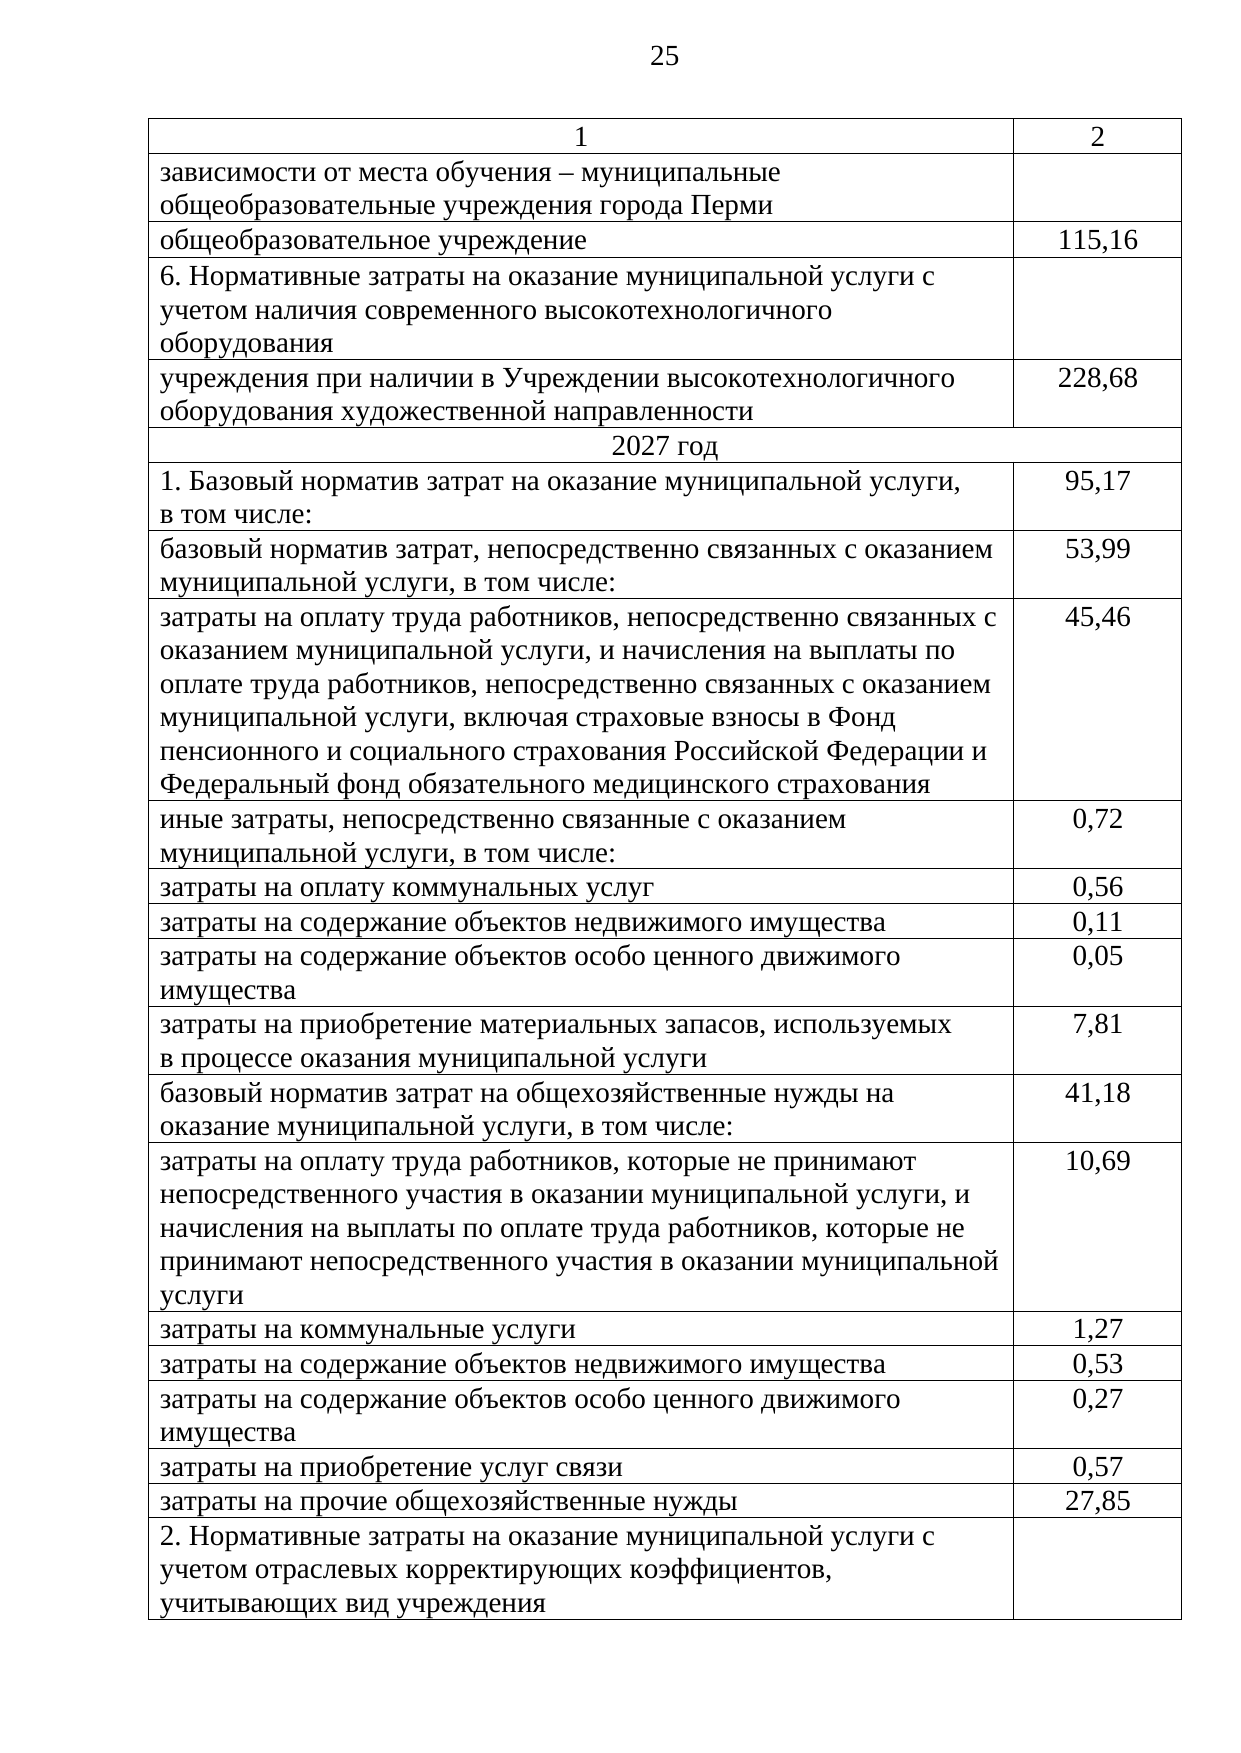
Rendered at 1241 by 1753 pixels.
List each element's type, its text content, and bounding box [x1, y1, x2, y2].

table_cell затраты на содержание объектов особо ценного движимого имущества [149, 1381, 1013, 1448]
table_cell [1014, 154, 1181, 221]
table_cell затраты на содержание объектов особо ценного движимого имущества [149, 939, 1013, 1006]
table_cell 2. Нормативные затраты на оказание муниципальной услуги с учетом отраслевых корректирующих коэффициентов, учитывающих вид учреждения [149, 1518, 1013, 1619]
table_header 2 [1014, 119, 1181, 153]
table_cell затраты на содержание объектов недвижимого имущества [149, 1346, 1013, 1380]
table_cell [1014, 258, 1181, 359]
table_cell затраты на коммунальные услуги [149, 1312, 1013, 1345]
table_cell 0,05 [1014, 939, 1181, 1006]
table_cell затраты на приобретение материальных запасов, используемых в процессе оказания муниципальной услуги [149, 1007, 1013, 1074]
table_cell 10,69 [1014, 1143, 1181, 1311]
table_cell [1014, 1518, 1181, 1619]
table_cell затраты на оплату коммунальных услуг [149, 869, 1013, 903]
table_cell 1,27 [1014, 1312, 1181, 1345]
table_cell 6. Нормативные затраты на оказание муниципальной услуги с учетом наличия современного высокотехнологичного оборудования [149, 258, 1013, 359]
table_cell базовый норматив затрат, непосредственно связанных с оказанием муниципальной услуги, в том числе: [149, 531, 1013, 598]
table_cell 2027 год [149, 428, 1181, 462]
table_cell 115,16 [1014, 222, 1181, 257]
table_cell 0,53 [1014, 1346, 1181, 1380]
table_cell 0,72 [1014, 801, 1181, 868]
table_cell 228,68 [1014, 360, 1181, 427]
table_cell 41,18 [1014, 1075, 1181, 1142]
table_cell затраты на оплату труда работников, которые не принимают непосредственного участия в оказании муниципальной услуги, и начисления на выплаты по оплате труда работников, которые не принимают непосредственного участия в оказании муниципальной услуги [149, 1143, 1013, 1311]
table_cell 7,81 [1014, 1007, 1181, 1074]
table_cell 45,46 [1014, 599, 1181, 800]
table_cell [149, 154, 1013, 221]
table_header 1 [149, 119, 1013, 153]
table_cell 1. Базовый норматив затрат на оказание муниципальной услуги, в том числе: [149, 463, 1013, 530]
table_cell 53,99 [1014, 531, 1181, 598]
table_cell 0,11 [1014, 904, 1181, 937]
table_cell 0,27 [1014, 1381, 1181, 1448]
table_cell общеобразовательное учреждение [149, 222, 1013, 257]
table_cell затраты на оплату труда работников, непосредственно связанных с оказанием муниципальной услуги, и начисления на выплаты по оплате труда работников, непосредственно связанных с оказанием муниципальной услуги, включая страховые взносы в Фонд пенсионного и социального страхования Российской Федерации и Федеральный фонд обязательного медицинского страхования [149, 599, 1013, 800]
table_cell 95,17 [1014, 463, 1181, 530]
table_cell 27,85 [1014, 1484, 1181, 1517]
table_cell 0,57 [1014, 1449, 1181, 1482]
table_cell затраты на содержание объектов недвижимого имущества [149, 904, 1013, 937]
table_cell затраты на прочие общехозяйственные нужды [149, 1484, 1013, 1517]
table_cell базовый норматив затрат на общехозяйственные нужды на оказание муниципальной услуги, в том числе: [149, 1075, 1013, 1142]
table_cell 0,56 [1014, 869, 1181, 903]
table_cell иные затраты, непосредственно связанные с оказанием муниципальной услуги, в том числе: [149, 801, 1013, 868]
table_cell учреждения при наличии в Учреждении высокотехнологичного оборудования художественной направленности [149, 360, 1013, 427]
table_cell затраты на приобретение услуг связи [149, 1449, 1013, 1482]
